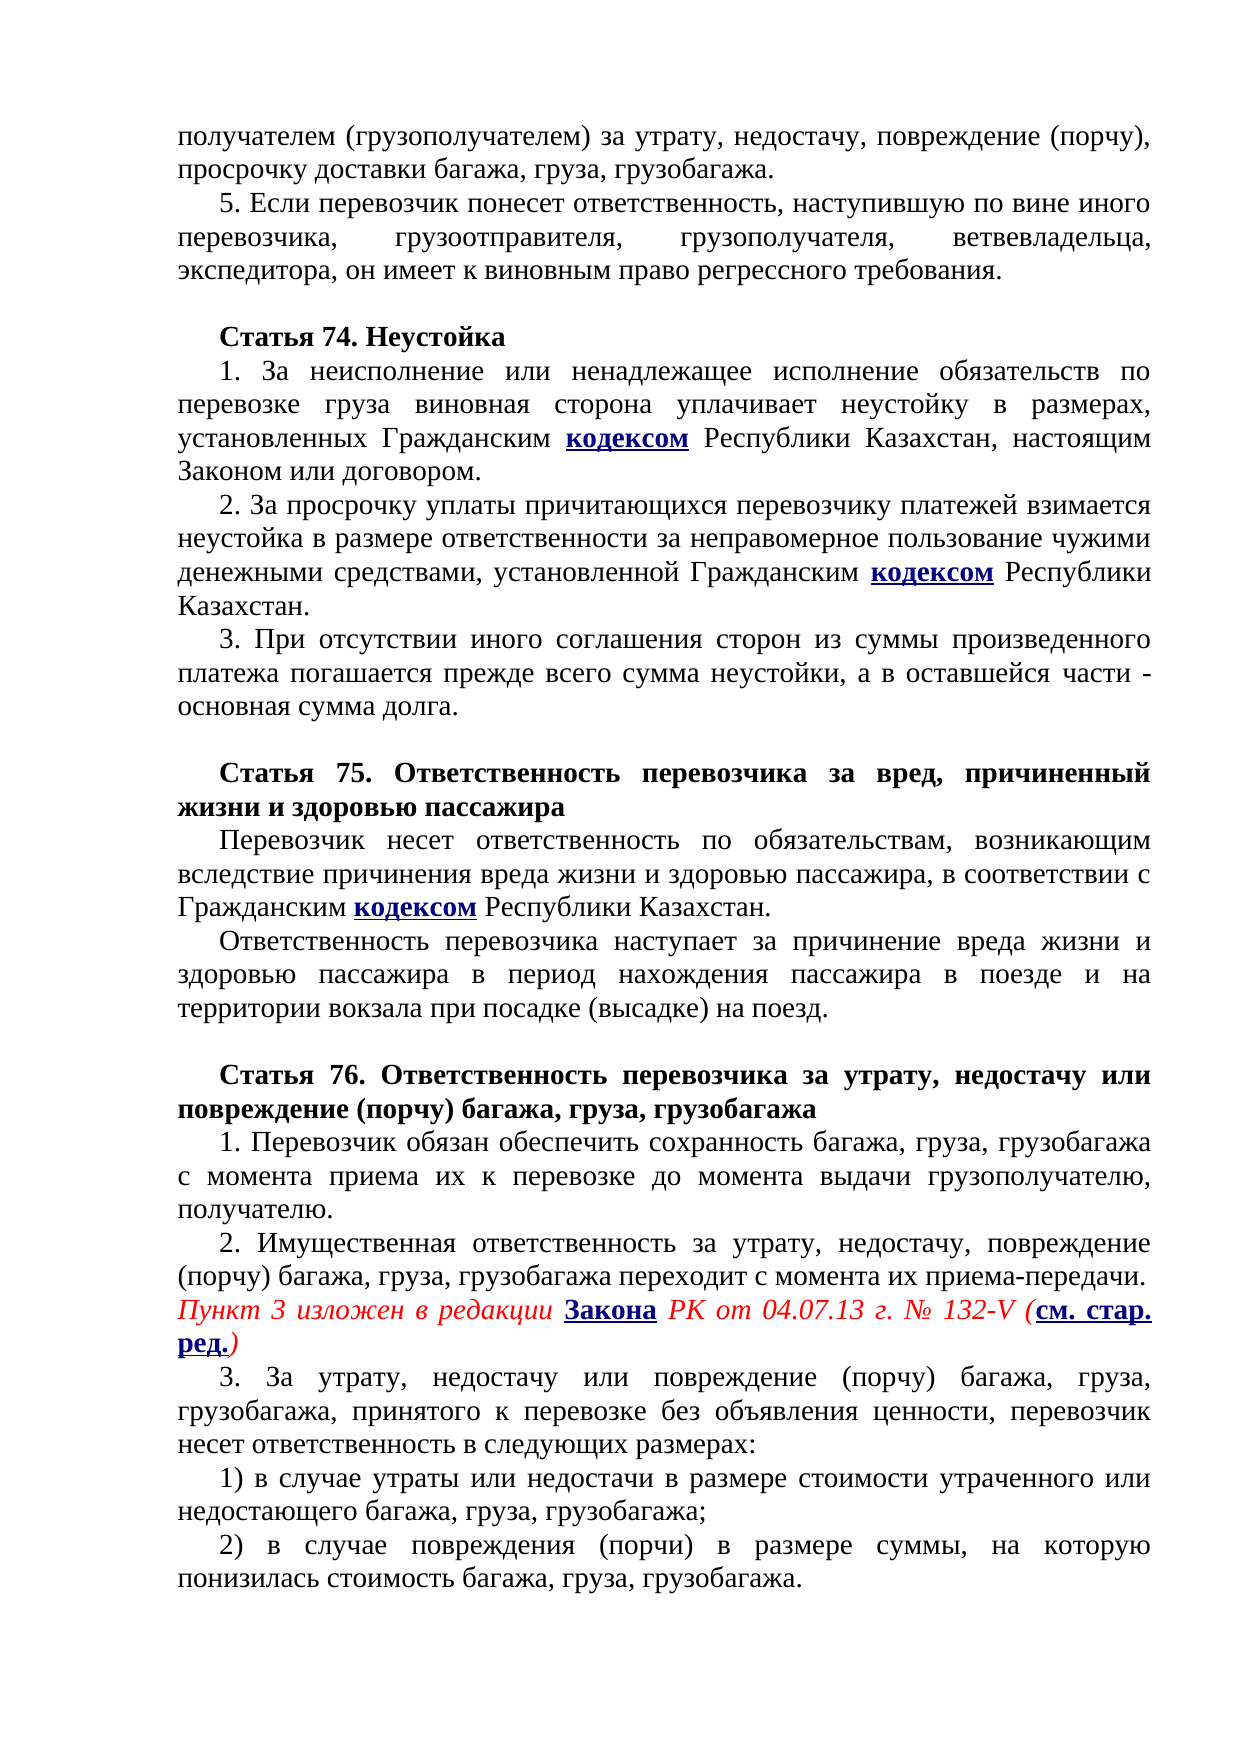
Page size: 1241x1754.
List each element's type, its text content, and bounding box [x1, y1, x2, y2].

text 1) в случае утраты или недостачи в размере стоимости утраченного или недостающего багажа, груза, грузобагажа; [177, 1460, 1152, 1527]
text Пункт 3 изложен в редакции Закона РК от 04.07.13 г. № 132-V (см. стар. ред.) [177, 1292, 1152, 1359]
text Статья 74. Неустойка [177, 319, 1152, 353]
text Ответственность перевозчика наступает за причинение вреда жизни и здоровью пассажира в период нахождения пассажира в поезде и на территории вокзала при посадке (высадке) на поезд. [177, 923, 1152, 1024]
text Статья 76. Ответственность перевозчика за утрату, недостачу или повреждение (порчу) багажа, груза, грузобагажа [177, 1057, 1152, 1124]
text 5. Если перевозчик понесет ответственность, наступившую по вине иного перевозчика, грузоотправителя, грузополучателя, ветвевладельца, экспедитора, он имеет к виновным право регрессного требования. [177, 185, 1152, 286]
text Перевозчик несет ответственность по обязательствам, возникающим вследствие причинения вреда жизни и здоровью пассажира, в соответствии с Гражданским кодексом Республики Казахстан. [177, 822, 1152, 923]
text 2) в случае повреждения (порчи) в размере суммы, на которую понизилась стоимость багажа, груза, грузобагажа. [177, 1527, 1152, 1594]
text 1. Перевозчик обязан обеспечить сохранность багажа, груза, грузобагажа с момента приема их к перевозке до момента выдачи грузополучателю, получателю. [177, 1124, 1152, 1225]
text 2. За просрочку уплаты причитающихся перевозчику платежей взимается неустойка в размере ответственности за неправомерное пользование чужими денежными средствами, установленной Гражданским кодексом Республики Казахстан. [177, 487, 1152, 621]
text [177, 118, 1152, 185]
text 3. При отсутствии иного соглашения сторон из суммы произведенного платежа погашается прежде всего сумма неустойки, а в оставшейся части - основная сумма долга. [177, 621, 1152, 722]
text 3. За утрату, недостачу или повреждение (порчу) багажа, груза, грузобагажа, принятого к перевозке без объявления ценности, перевозчик несет ответственность в следующих размерах: [177, 1359, 1152, 1460]
text 1. За неисполнение или ненадлежащее исполнение обязательств по перевозке груза виновная сторона уплачивает неустойку в размерах, установленных Гражданским кодексом Республики Казахстан, настоящим Законом или договором. [177, 353, 1152, 487]
text Статья 75. Ответственность перевозчика за вред, причиненный жизни и здоровью пассажира [177, 755, 1152, 822]
text 2. Имущественная ответственность за утрату, недостачу, повреждение (порчу) багажа, груза, грузобагажа переходит с момента их приема-передачи. [177, 1225, 1152, 1292]
